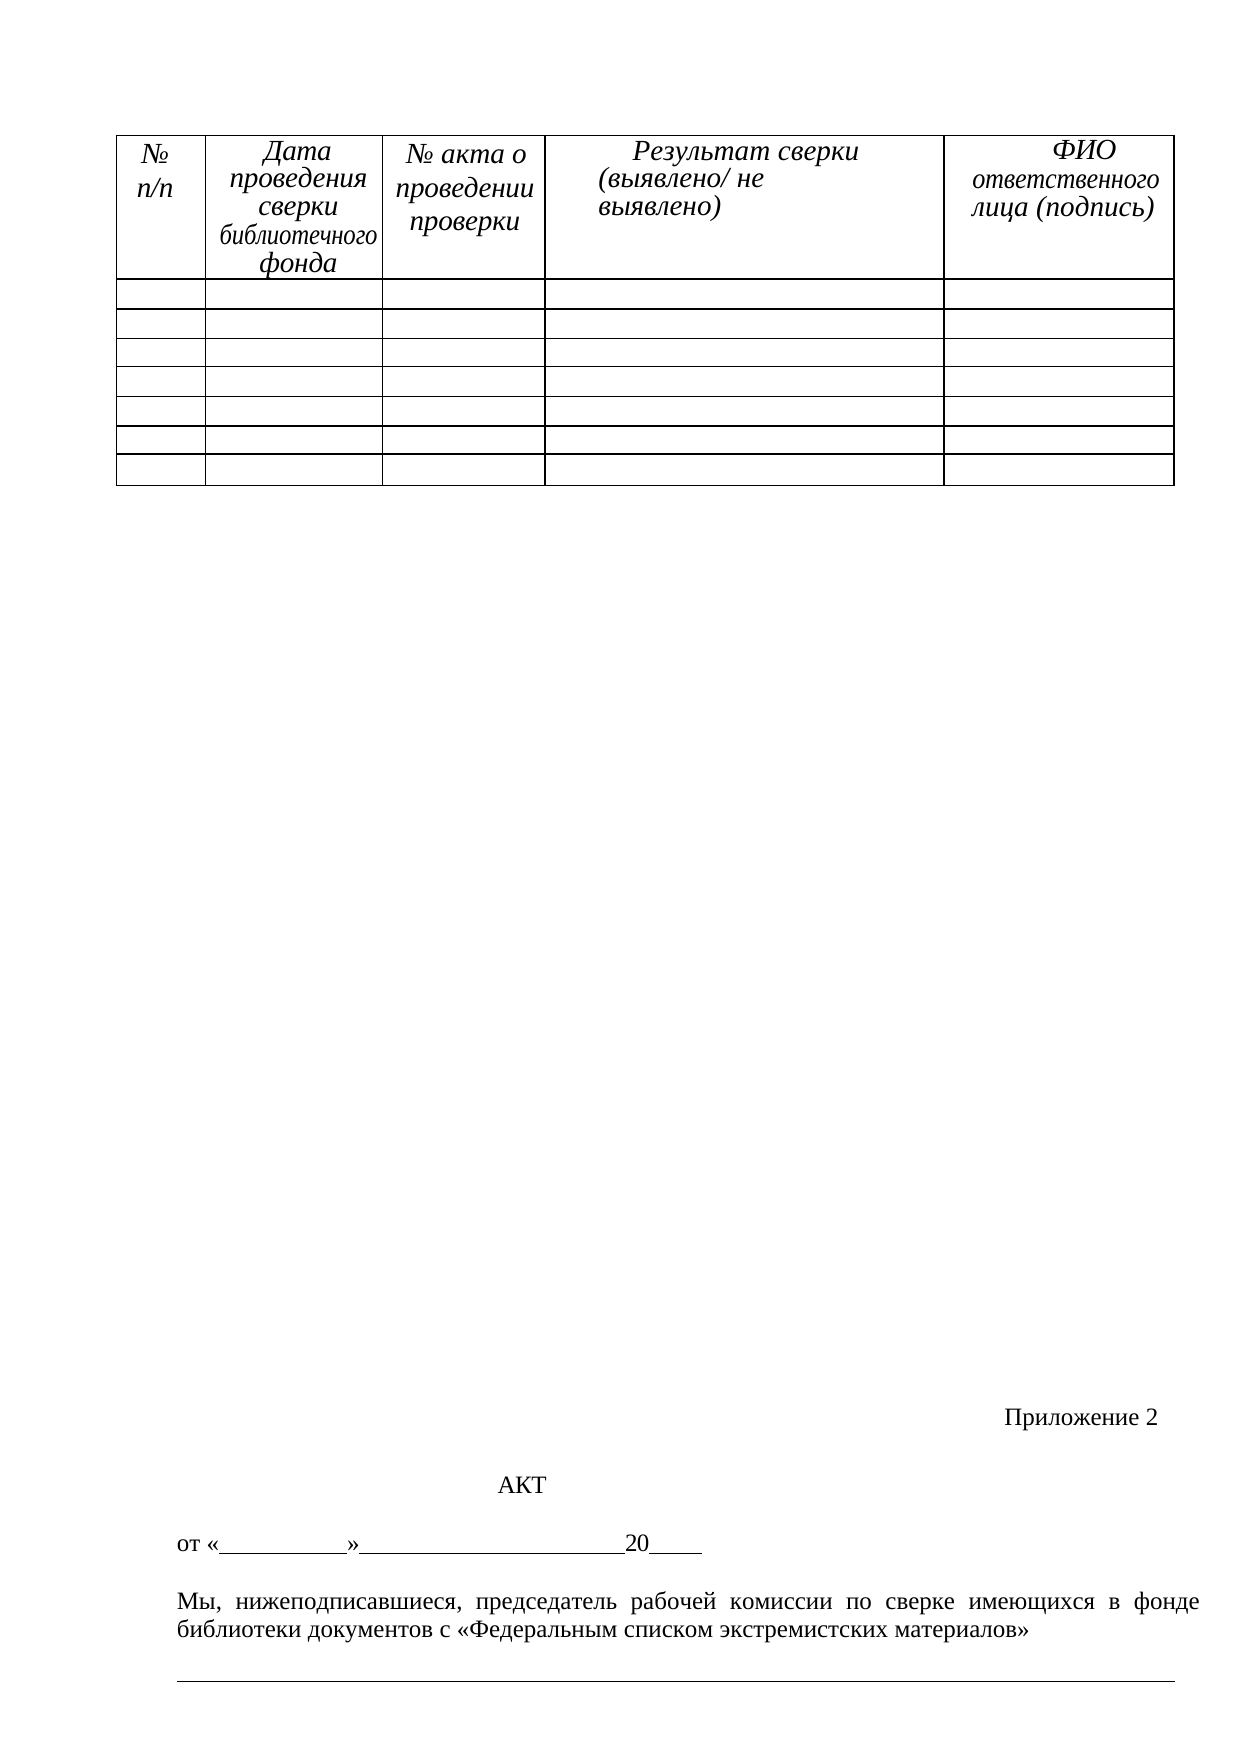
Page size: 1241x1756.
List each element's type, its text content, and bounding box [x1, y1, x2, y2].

table_cell [945, 397, 1173, 425]
table_header ФИО ответственного лица (подпись) [945, 136, 1173, 278]
table_cell [206, 280, 382, 308]
table_header Дата проведения сверки библиотечного фонда [206, 136, 382, 278]
table_cell [945, 339, 1173, 366]
table_cell [117, 367, 205, 396]
table_cell [383, 397, 544, 425]
table_cell [945, 280, 1173, 308]
table_cell [546, 427, 943, 453]
table_cell [206, 427, 382, 453]
table_cell [383, 455, 544, 484]
text Мы, нижеподписавшиеся, председатель рабочей комиссии по сверке имеющихся в фонде библиотеки документов с «Федеральным списком экстремистских материалов» [177, 1586, 1201, 1643]
table_cell [117, 427, 205, 453]
table_cell [383, 310, 544, 338]
table_cell [945, 367, 1173, 396]
table_header Результат сверки (выявлено/ не выявлено) [546, 136, 943, 278]
table_cell [546, 280, 943, 308]
table_cell [546, 310, 943, 338]
table_cell [117, 310, 205, 338]
table_cell [546, 367, 943, 396]
table_header № п/п [117, 136, 205, 278]
table_cell [206, 455, 382, 484]
table_cell [117, 339, 205, 366]
table_cell [383, 339, 544, 366]
table_cell [945, 427, 1173, 453]
table_cell [117, 397, 205, 425]
table_cell [945, 310, 1173, 338]
table_cell [117, 280, 205, 308]
table_cell [117, 455, 205, 484]
table_cell [206, 367, 382, 396]
text Приложение 2 [250, 1402, 1201, 1431]
text АКТ [250, 1470, 547, 1499]
table_cell [383, 280, 544, 308]
table_cell [546, 339, 943, 366]
text от « » 20 [177, 1528, 1201, 1557]
table_cell [206, 397, 382, 425]
table_cell [546, 397, 943, 425]
table_cell [945, 455, 1173, 484]
table_cell [206, 339, 382, 366]
table_cell [383, 427, 544, 453]
table_cell [383, 367, 544, 396]
table_cell [206, 310, 382, 338]
table_cell [546, 455, 943, 484]
table_header № акта о проведении проверки [383, 136, 544, 278]
